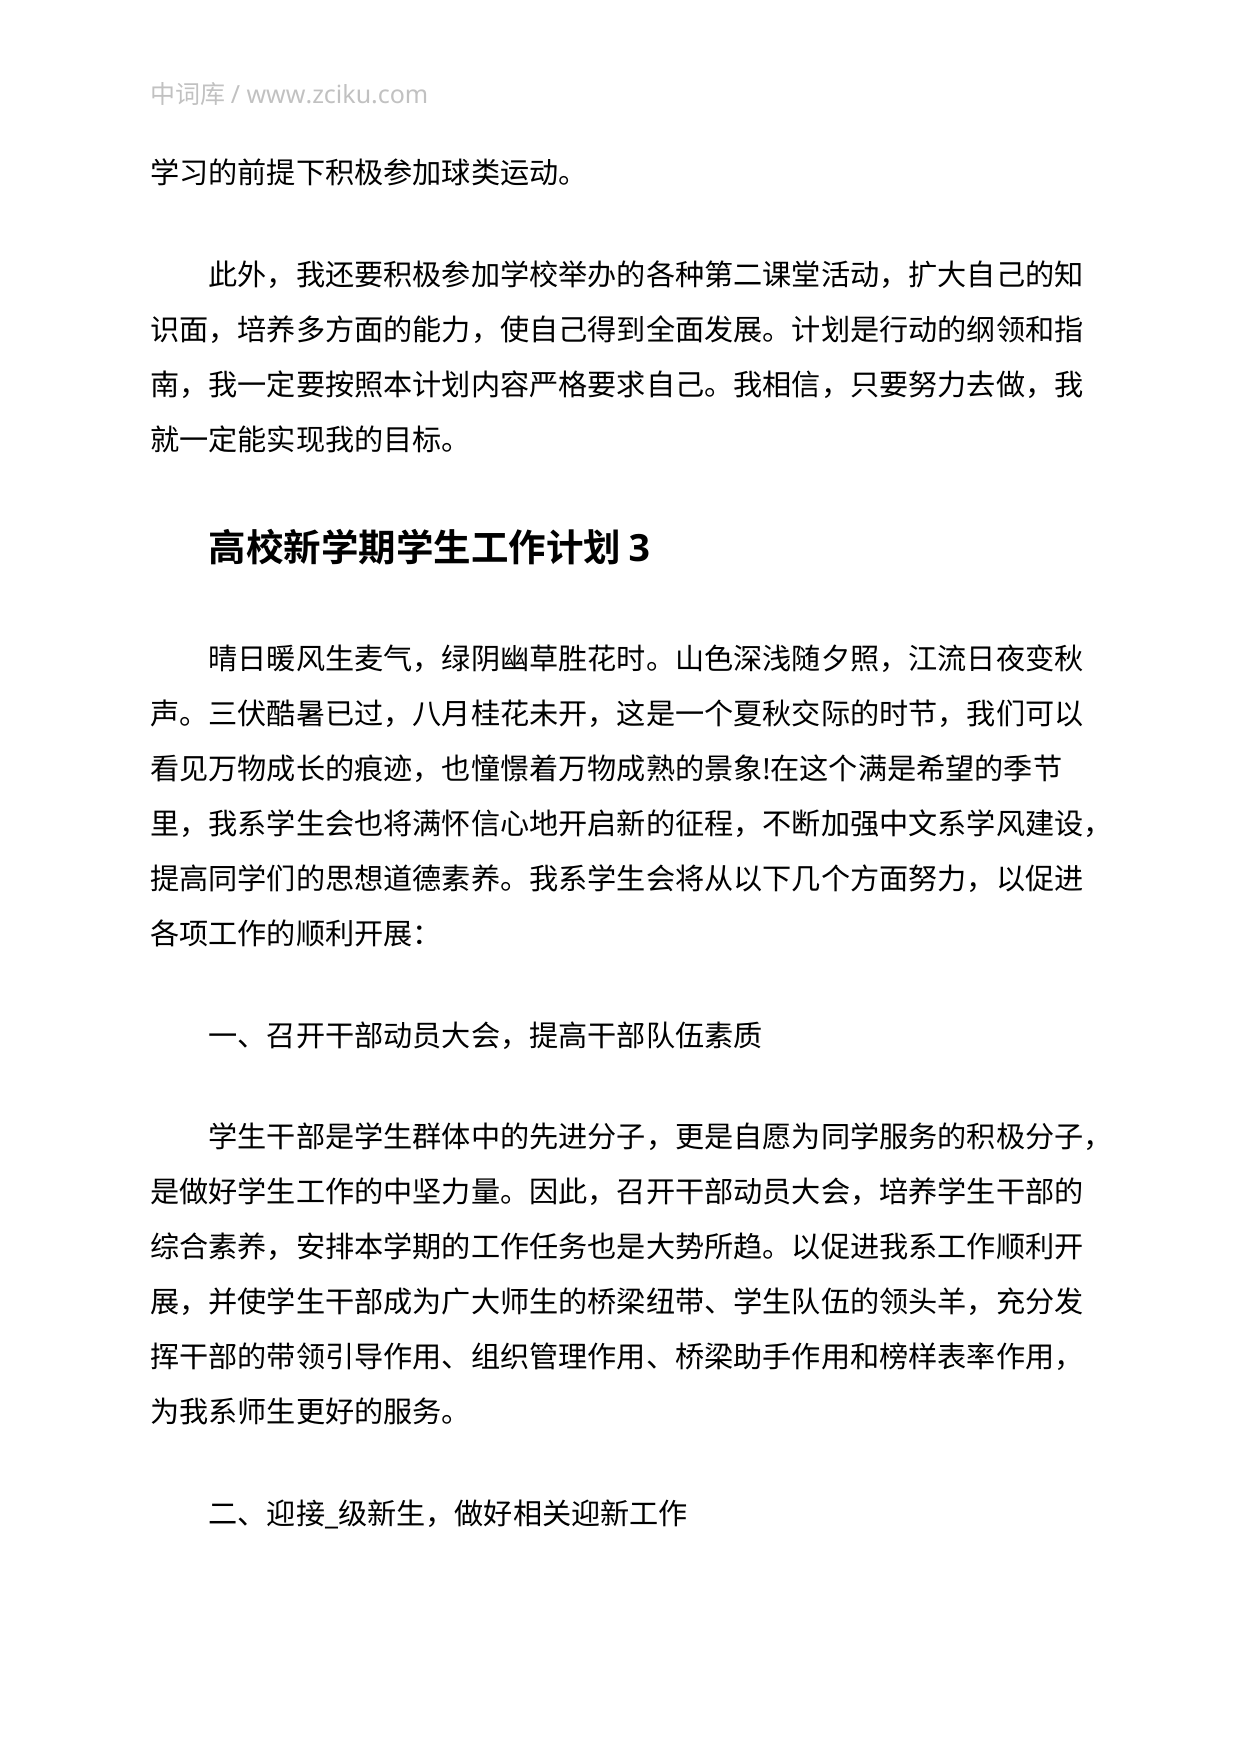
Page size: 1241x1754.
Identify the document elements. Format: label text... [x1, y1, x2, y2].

text 晴日暖风生麦气，绿阴幽草胜花时。山色深浅随夕照，江流日夜变秋声。三伏酷暑已过，八月桂花未开，这是一个夏秋交际的时节，我们可以看见万物成长的痕迹，也憧憬着万物成熟的景象!在这个满是希望的季节里，我系学生会也将满怀信心地开启新的征程，不断加强中文系学风建设，提高同学们的思想道德素养。我系学生会将从以下几个方面努力，以促进各项工作的顺利开展： [150, 636, 1090, 953]
text 学生干部是学生群体中的先进分子，更是自愿为同学服务的积极分子，是做好学生工作的中坚力量。因此，召开干部动员大会，培养学生干部的综合素养，安排本学期的工作任务也是大势所趋。以促进我系工作顺利开展，并使学生干部成为广大师生的桥梁纽带、学生队伍的领头羊，充分发挥干部的带领引导作用、组织管理作用、桥梁助手作用和榜样表率作用，为我系师生更好的服务。 [150, 1114, 1090, 1431]
text 一、召开干部动员大会，提高干部队伍素质 [150, 1012, 1090, 1054]
text 二、迎接_级新生，做好相关迎新工作 [150, 1490, 1090, 1533]
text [150, 150, 1090, 192]
text 此外，我还要积极参加学校举办的各种第二课堂活动，扩大自己的知识面，培养多方面的能力，使自己得到全面发展。计划是行动的纲领和指南，我一定要按照本计划内容严格要求自己。我相信，只要努力去做，我就一定能实现我的目标。 [150, 252, 1090, 459]
text 高校新学期学生工作计划3 [150, 518, 1090, 573]
